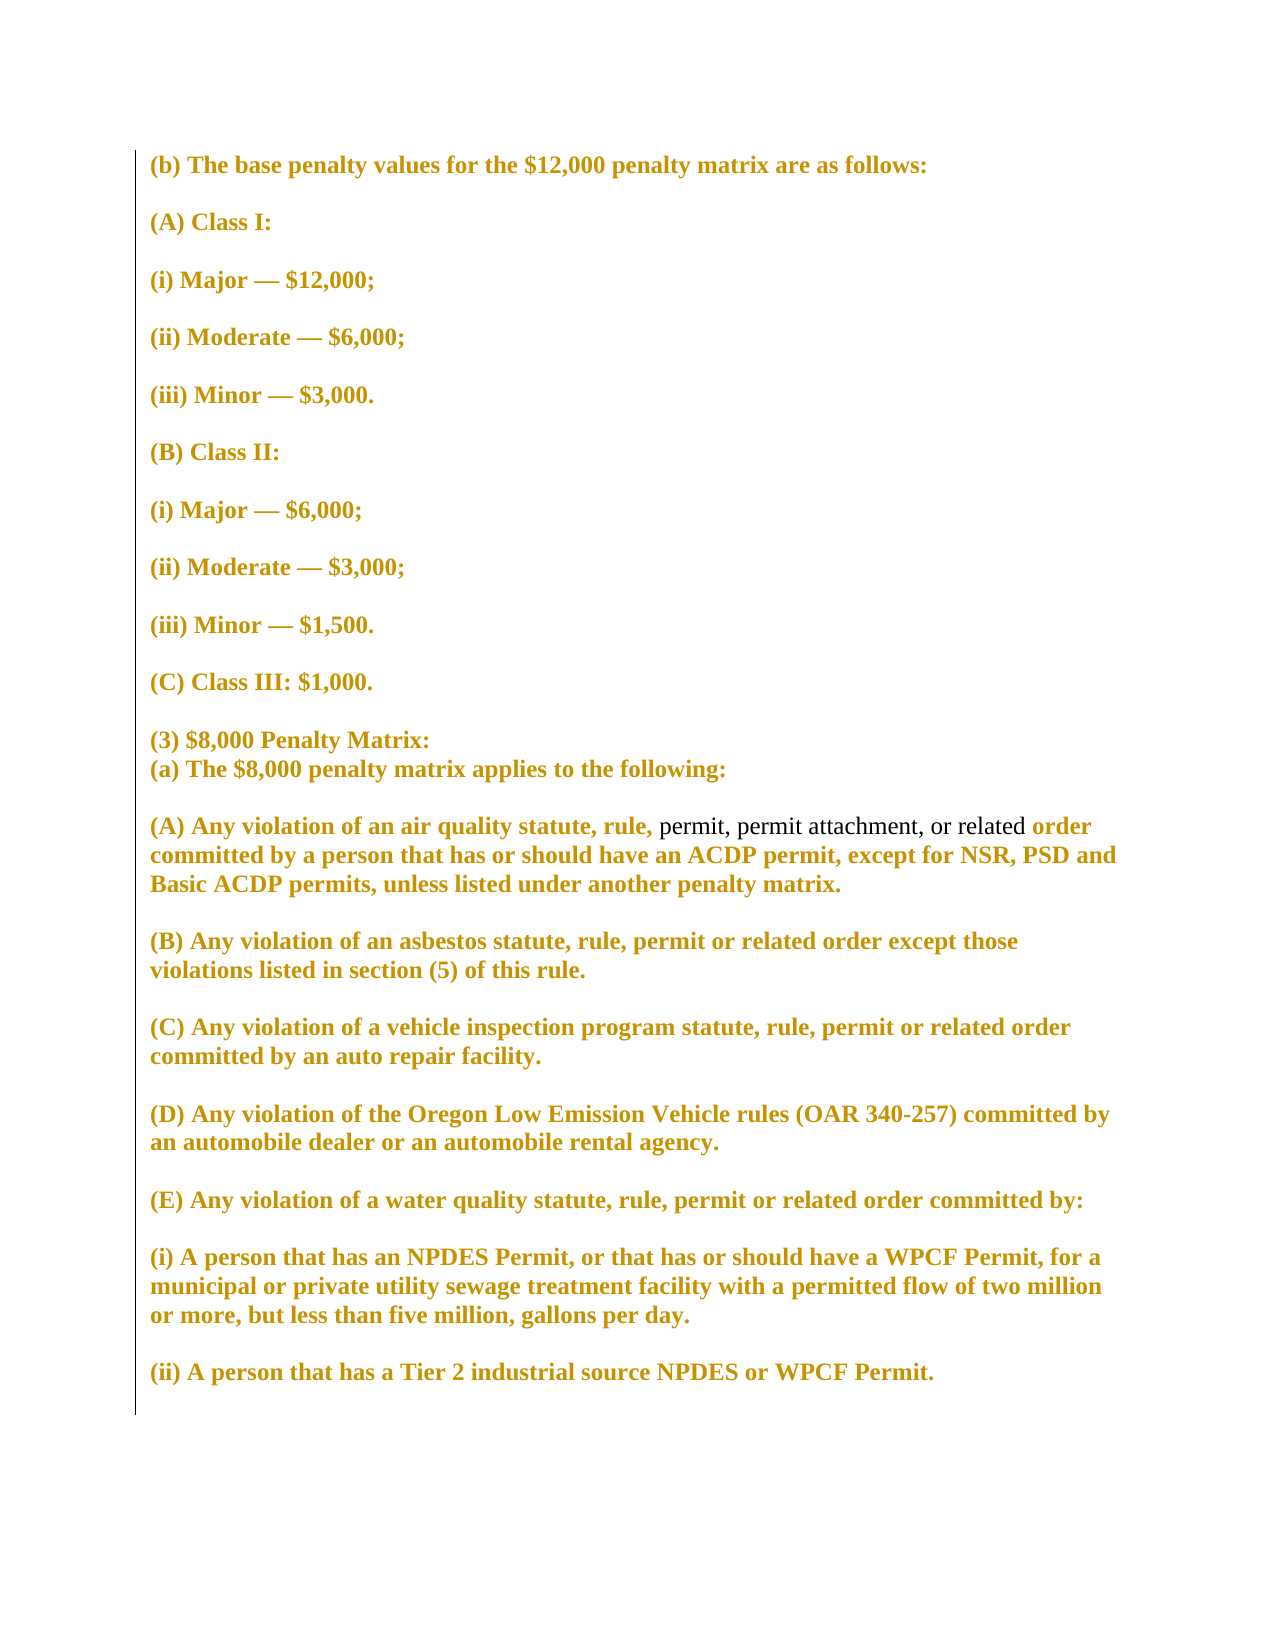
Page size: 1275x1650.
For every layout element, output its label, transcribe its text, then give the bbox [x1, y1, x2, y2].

text (D) Any violation of the Oregon Low Emission Vehicle rules (OAR 340-257) committed by an automobile dealer or an automobile rental agency. [150, 1099, 1123, 1156]
text (iii) Minor — $3,000. [150, 380, 1123, 409]
text (ii) A person that has a Tier 2 industrial source NPDES or WPCF Permit. [150, 1357, 1123, 1386]
text (ii) Moderate — $3,000; [150, 552, 1123, 581]
text (C) Class III: $1,000. [150, 667, 1123, 696]
text (E) Any violation of a water quality statute, rule, permit or related order committed by: [150, 1185, 1123, 1214]
text (i) Major — $6,000; [150, 495, 1123, 524]
text (iii) Minor — $1,500. [150, 610, 1123, 639]
text (C) Any violation of a vehicle inspection program statute, rule, permit or related order committed by an auto repair facility. [150, 1012, 1123, 1070]
text (b) The base penalty values for the $12,000 penalty matrix are as follows: [150, 150, 1123, 179]
text (3) $8,000 Penalty Matrix: [150, 725, 1123, 754]
text (ii) Moderate — $6,000; [150, 322, 1123, 351]
text (i) Major — $12,000; [150, 265, 1123, 294]
text (B) Class II: [150, 437, 1123, 466]
text (B) Any violation of an asbestos statute, rule, permit or related order except those violations listed in section (5) of this rule. [150, 926, 1123, 984]
text (A) Any violation of an air quality statute, rule, permit, permit attachment, or related order committed by a person that has or should have an ACDP permit, except for NSR, PSD and Basic ACDP permits, unless listed under another penalty matrix. [150, 811, 1123, 897]
text (i) A person that has an NPDES Permit, or that has or should have a WPCF Permit, for a municipal or private utility sewage treatment facility with a permitted flow of two million or more, but less than five million, gallons per day. [150, 1242, 1123, 1329]
text (a) The $8,000 penalty matrix applies to the following: [150, 754, 1123, 782]
text (A) Class I: [150, 207, 1123, 236]
